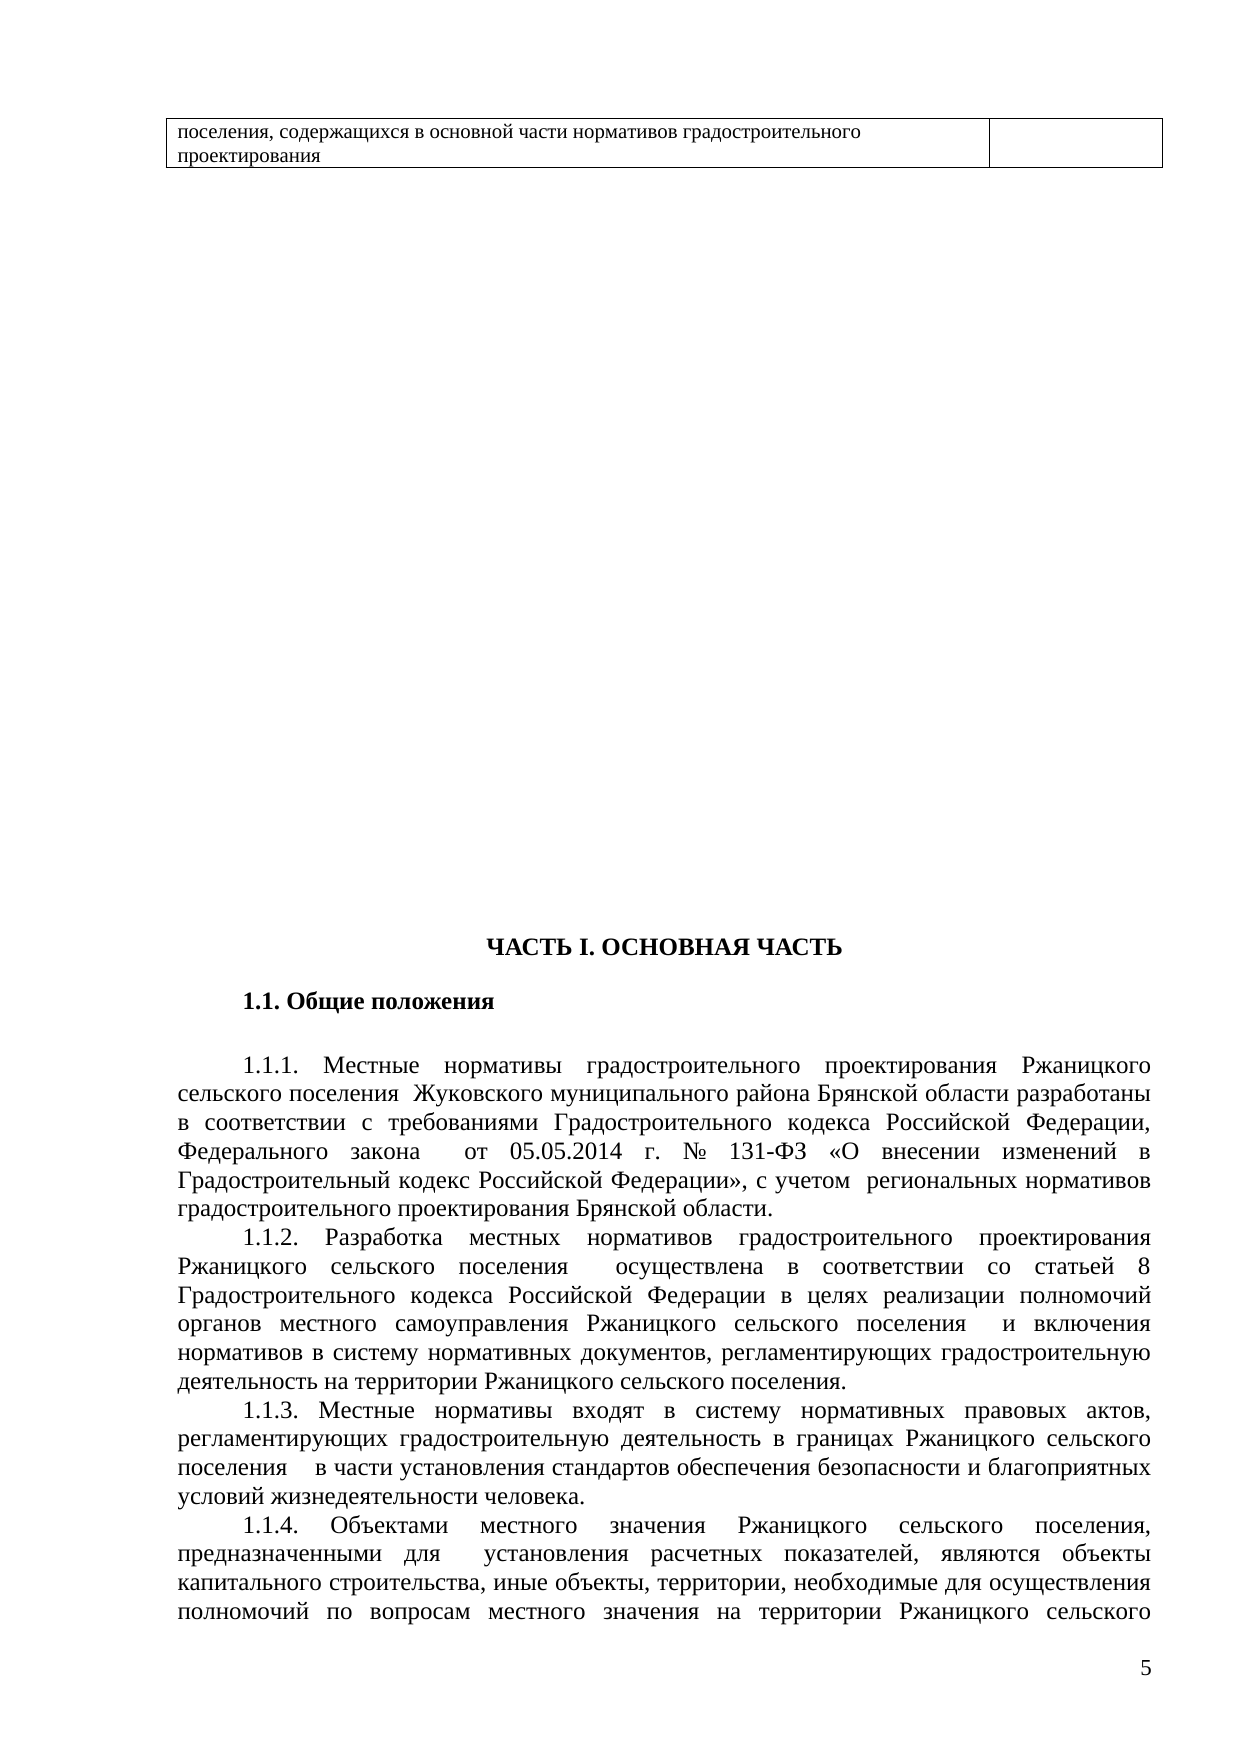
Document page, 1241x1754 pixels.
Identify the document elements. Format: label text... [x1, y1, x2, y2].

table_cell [167, 119, 989, 167]
text 1.1.3. Местные нормативы входят в систему нормативных правовых актов, регламентирующих градостроительную деятельность в границах Ржаницкого сельского поселения в части установления стандартов обеспечения безопасности и благоприятных условий жизнедеятельности человека. [177, 1395, 1152, 1510]
text 1.1.1. Местные нормативы градостроительного проектирования Ржаницкого сельского поселения Жуковского муниципального района Брянской области разработаны в соответствии с требованиями Градостроительного кодекса Российской Федерации, Федерального закона от 05.05.2014 г. № 131-ФЗ «О внесении изменений в Градостроительный кодекс Российской Федерации», с учетом региональных нормативов градостроительного проектирования Брянской области. [177, 1050, 1152, 1222]
table_cell 58 [990, 119, 1162, 167]
subtitle ЧАСТЬ I. ОСНОВНАЯ ЧАСТЬ [177, 932, 1152, 961]
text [177, 1510, 1152, 1625]
subtitle 1.1. Общие положения [177, 986, 1152, 1015]
text 1.1.2. Разработка местных нормативов градостроительного проектирования Ржаницкого сельского поселения осуществлена в соответствии со статьей 8 Градостроительного кодекса Российской Федерации в целях реализации полномочий органов местного самоуправления Ржаницкого сельского поселения и включения нормативов в систему нормативных документов, регламентирующих градостроительную деятельность на территории Ржаницкого сельского поселения. [177, 1222, 1152, 1395]
